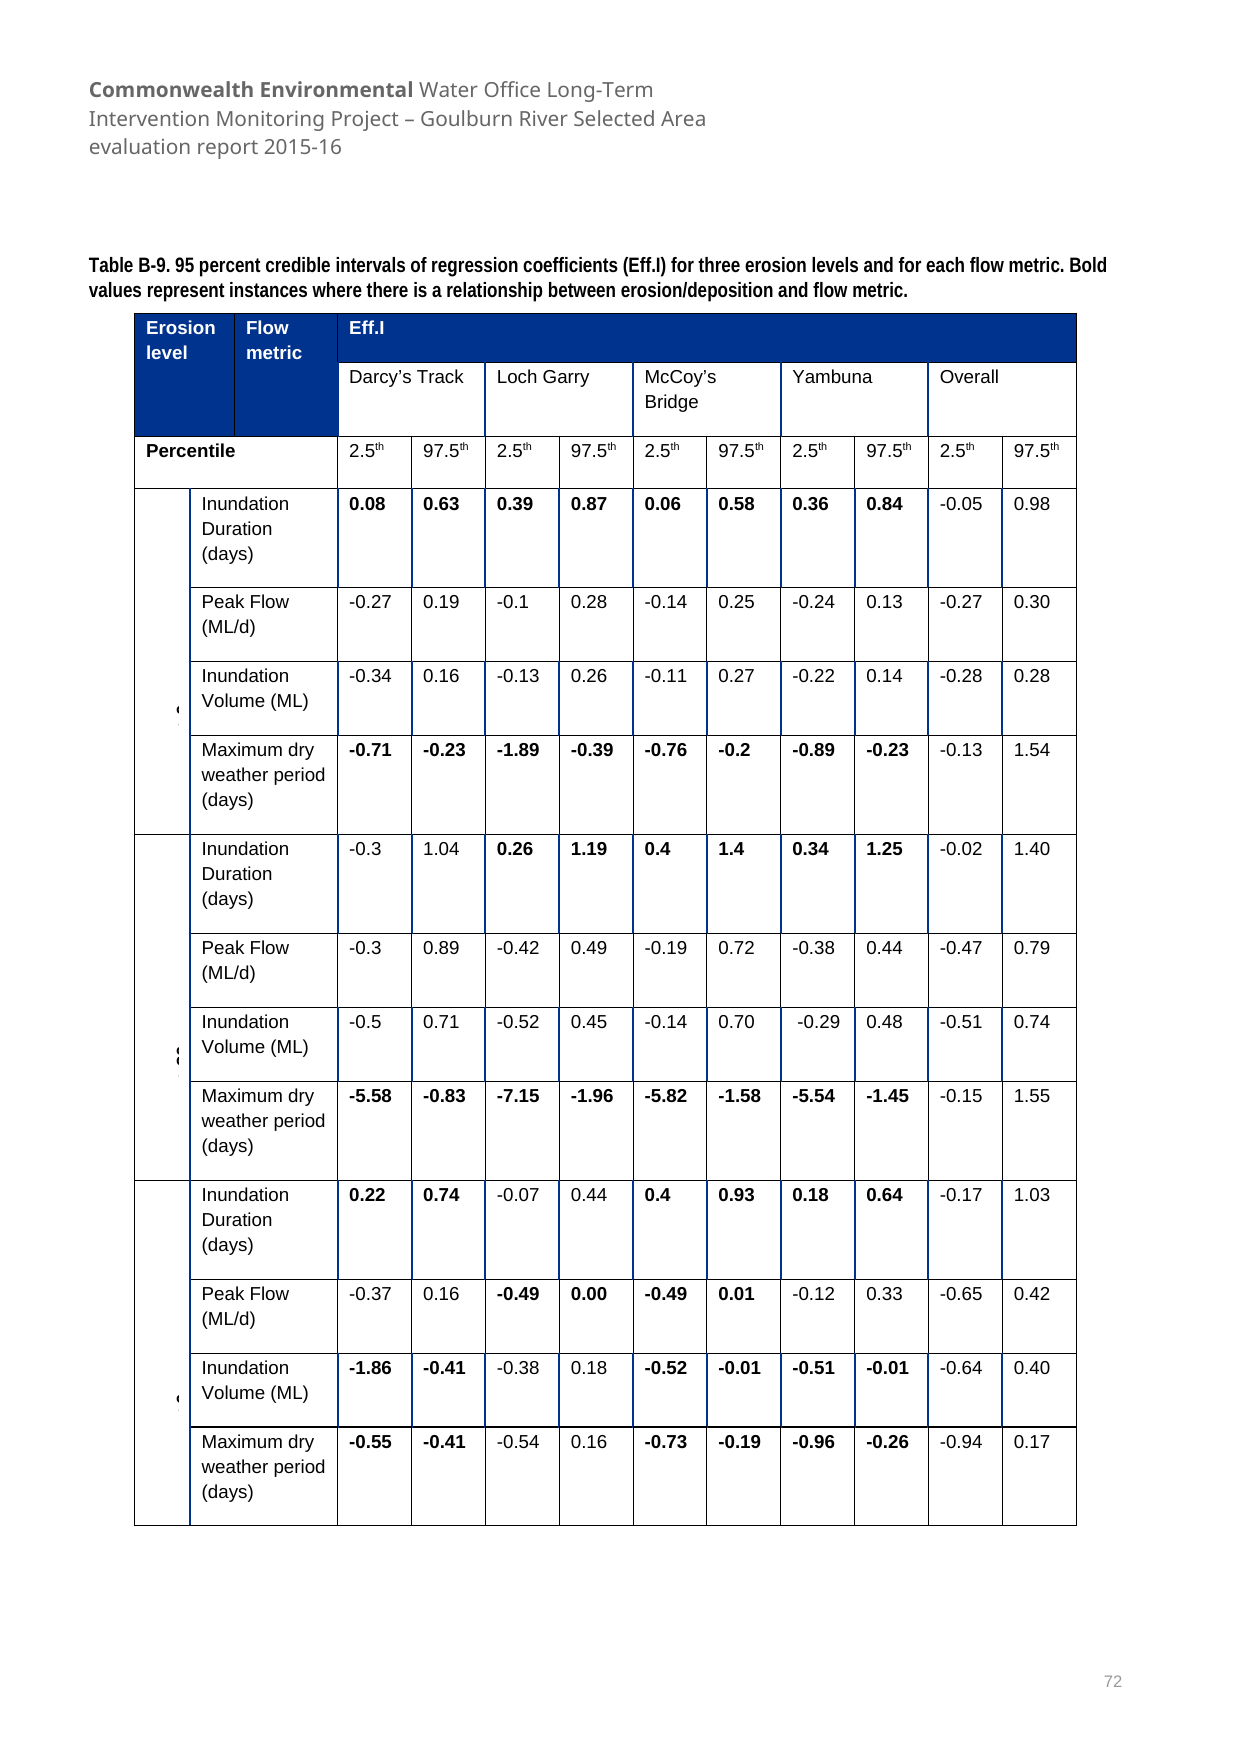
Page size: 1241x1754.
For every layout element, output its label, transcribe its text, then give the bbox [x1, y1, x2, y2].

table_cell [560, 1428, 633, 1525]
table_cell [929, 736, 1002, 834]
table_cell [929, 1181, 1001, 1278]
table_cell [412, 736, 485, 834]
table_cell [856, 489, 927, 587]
table_cell Loch Garry [486, 363, 632, 436]
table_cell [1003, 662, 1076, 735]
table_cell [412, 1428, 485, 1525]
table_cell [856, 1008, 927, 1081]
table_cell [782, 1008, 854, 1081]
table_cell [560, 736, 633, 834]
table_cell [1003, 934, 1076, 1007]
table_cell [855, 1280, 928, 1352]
table_cell 2.5th [338, 437, 411, 488]
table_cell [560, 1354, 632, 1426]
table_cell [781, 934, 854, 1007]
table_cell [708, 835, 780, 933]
table_cell 97.5th [1003, 437, 1076, 488]
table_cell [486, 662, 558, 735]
text Table B-9. 95 percent credible intervals of regression coefficients (Eff.I) for three erosion levels and for each flow metric. Bold values represent instances where there is a relationship between erosion/deposition and flow metric. [89, 252, 1122, 302]
table_cell 2.5th [634, 437, 706, 488]
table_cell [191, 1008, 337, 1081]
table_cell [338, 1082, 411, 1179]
table_cell 0.39 [486, 489, 558, 587]
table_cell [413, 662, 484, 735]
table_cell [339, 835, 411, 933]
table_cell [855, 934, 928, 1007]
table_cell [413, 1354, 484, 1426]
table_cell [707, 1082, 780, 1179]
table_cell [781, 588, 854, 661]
table_cell 2.5th [781, 437, 854, 488]
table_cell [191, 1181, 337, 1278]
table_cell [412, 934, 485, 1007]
table_header Erosion level [135, 314, 234, 436]
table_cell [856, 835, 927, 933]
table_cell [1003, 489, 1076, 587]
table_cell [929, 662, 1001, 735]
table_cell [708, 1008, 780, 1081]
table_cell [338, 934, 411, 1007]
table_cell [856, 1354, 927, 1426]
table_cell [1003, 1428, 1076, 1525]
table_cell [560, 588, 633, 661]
table_cell Darcy’s Track [339, 363, 484, 436]
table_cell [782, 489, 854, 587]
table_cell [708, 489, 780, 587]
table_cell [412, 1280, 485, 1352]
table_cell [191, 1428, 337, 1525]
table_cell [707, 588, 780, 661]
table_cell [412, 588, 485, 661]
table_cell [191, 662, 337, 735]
table_header Flow metric [235, 314, 337, 436]
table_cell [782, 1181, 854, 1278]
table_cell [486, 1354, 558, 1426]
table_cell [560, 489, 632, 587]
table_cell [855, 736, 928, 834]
table_cell Percentile [135, 437, 337, 488]
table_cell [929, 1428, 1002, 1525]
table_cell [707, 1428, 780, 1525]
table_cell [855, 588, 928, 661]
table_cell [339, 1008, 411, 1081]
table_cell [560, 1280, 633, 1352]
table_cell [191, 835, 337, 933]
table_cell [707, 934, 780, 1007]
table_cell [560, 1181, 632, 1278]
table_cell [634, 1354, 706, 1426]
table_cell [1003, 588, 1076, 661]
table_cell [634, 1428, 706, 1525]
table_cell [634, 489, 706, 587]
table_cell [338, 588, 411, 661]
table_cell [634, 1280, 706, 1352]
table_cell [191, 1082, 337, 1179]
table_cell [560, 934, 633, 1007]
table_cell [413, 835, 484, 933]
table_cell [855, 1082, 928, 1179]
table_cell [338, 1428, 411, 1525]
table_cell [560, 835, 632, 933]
table_cell 2.5th [929, 437, 1002, 488]
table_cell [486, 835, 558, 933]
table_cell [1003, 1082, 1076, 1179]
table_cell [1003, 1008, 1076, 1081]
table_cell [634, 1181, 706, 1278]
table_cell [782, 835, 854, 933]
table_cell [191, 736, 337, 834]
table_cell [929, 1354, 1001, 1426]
table_header Eff.I [338, 314, 1076, 362]
table_cell 97.5th [707, 437, 780, 488]
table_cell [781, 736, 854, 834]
table_cell McCoy’s Bridge [634, 363, 780, 436]
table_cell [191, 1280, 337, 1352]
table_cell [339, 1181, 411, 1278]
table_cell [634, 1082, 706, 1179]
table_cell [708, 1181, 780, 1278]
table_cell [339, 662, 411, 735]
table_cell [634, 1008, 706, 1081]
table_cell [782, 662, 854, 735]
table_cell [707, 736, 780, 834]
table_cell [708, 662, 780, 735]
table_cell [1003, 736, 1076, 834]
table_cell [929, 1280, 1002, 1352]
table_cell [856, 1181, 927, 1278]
table_cell Overall [929, 363, 1076, 436]
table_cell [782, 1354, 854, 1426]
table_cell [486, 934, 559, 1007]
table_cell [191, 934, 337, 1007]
table_cell Yambuna [782, 363, 927, 436]
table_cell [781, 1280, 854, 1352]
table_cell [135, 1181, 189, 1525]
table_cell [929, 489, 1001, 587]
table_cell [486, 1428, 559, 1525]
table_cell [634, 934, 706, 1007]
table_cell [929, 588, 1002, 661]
table_cell 0.08 [339, 489, 411, 587]
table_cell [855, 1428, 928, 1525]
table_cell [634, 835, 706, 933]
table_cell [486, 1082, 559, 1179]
table_cell Inundation Duration (days) [191, 489, 337, 587]
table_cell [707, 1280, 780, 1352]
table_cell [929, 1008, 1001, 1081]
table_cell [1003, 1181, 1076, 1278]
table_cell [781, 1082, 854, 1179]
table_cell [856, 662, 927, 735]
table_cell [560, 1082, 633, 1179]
table_cell 2.5th [486, 437, 559, 488]
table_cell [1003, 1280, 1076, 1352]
table_cell >0 mm [135, 489, 189, 834]
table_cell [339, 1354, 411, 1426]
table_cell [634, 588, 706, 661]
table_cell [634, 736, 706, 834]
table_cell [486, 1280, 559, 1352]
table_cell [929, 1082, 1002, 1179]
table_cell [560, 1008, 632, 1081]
table_cell 97.5th [560, 437, 633, 488]
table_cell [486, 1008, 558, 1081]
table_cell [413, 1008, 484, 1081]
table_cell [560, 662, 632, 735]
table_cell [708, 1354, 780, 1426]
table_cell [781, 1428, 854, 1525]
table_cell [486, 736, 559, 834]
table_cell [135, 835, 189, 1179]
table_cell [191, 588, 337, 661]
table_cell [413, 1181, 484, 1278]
table_cell 0.63 [413, 489, 484, 587]
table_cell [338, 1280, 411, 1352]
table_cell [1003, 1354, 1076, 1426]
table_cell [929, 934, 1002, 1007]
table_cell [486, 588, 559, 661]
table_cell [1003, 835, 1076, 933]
table_cell 97.5th [855, 437, 928, 488]
table_cell 97.5th [412, 437, 485, 488]
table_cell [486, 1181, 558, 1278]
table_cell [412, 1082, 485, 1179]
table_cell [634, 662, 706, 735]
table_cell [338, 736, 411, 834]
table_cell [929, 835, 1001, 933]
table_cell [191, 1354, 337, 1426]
